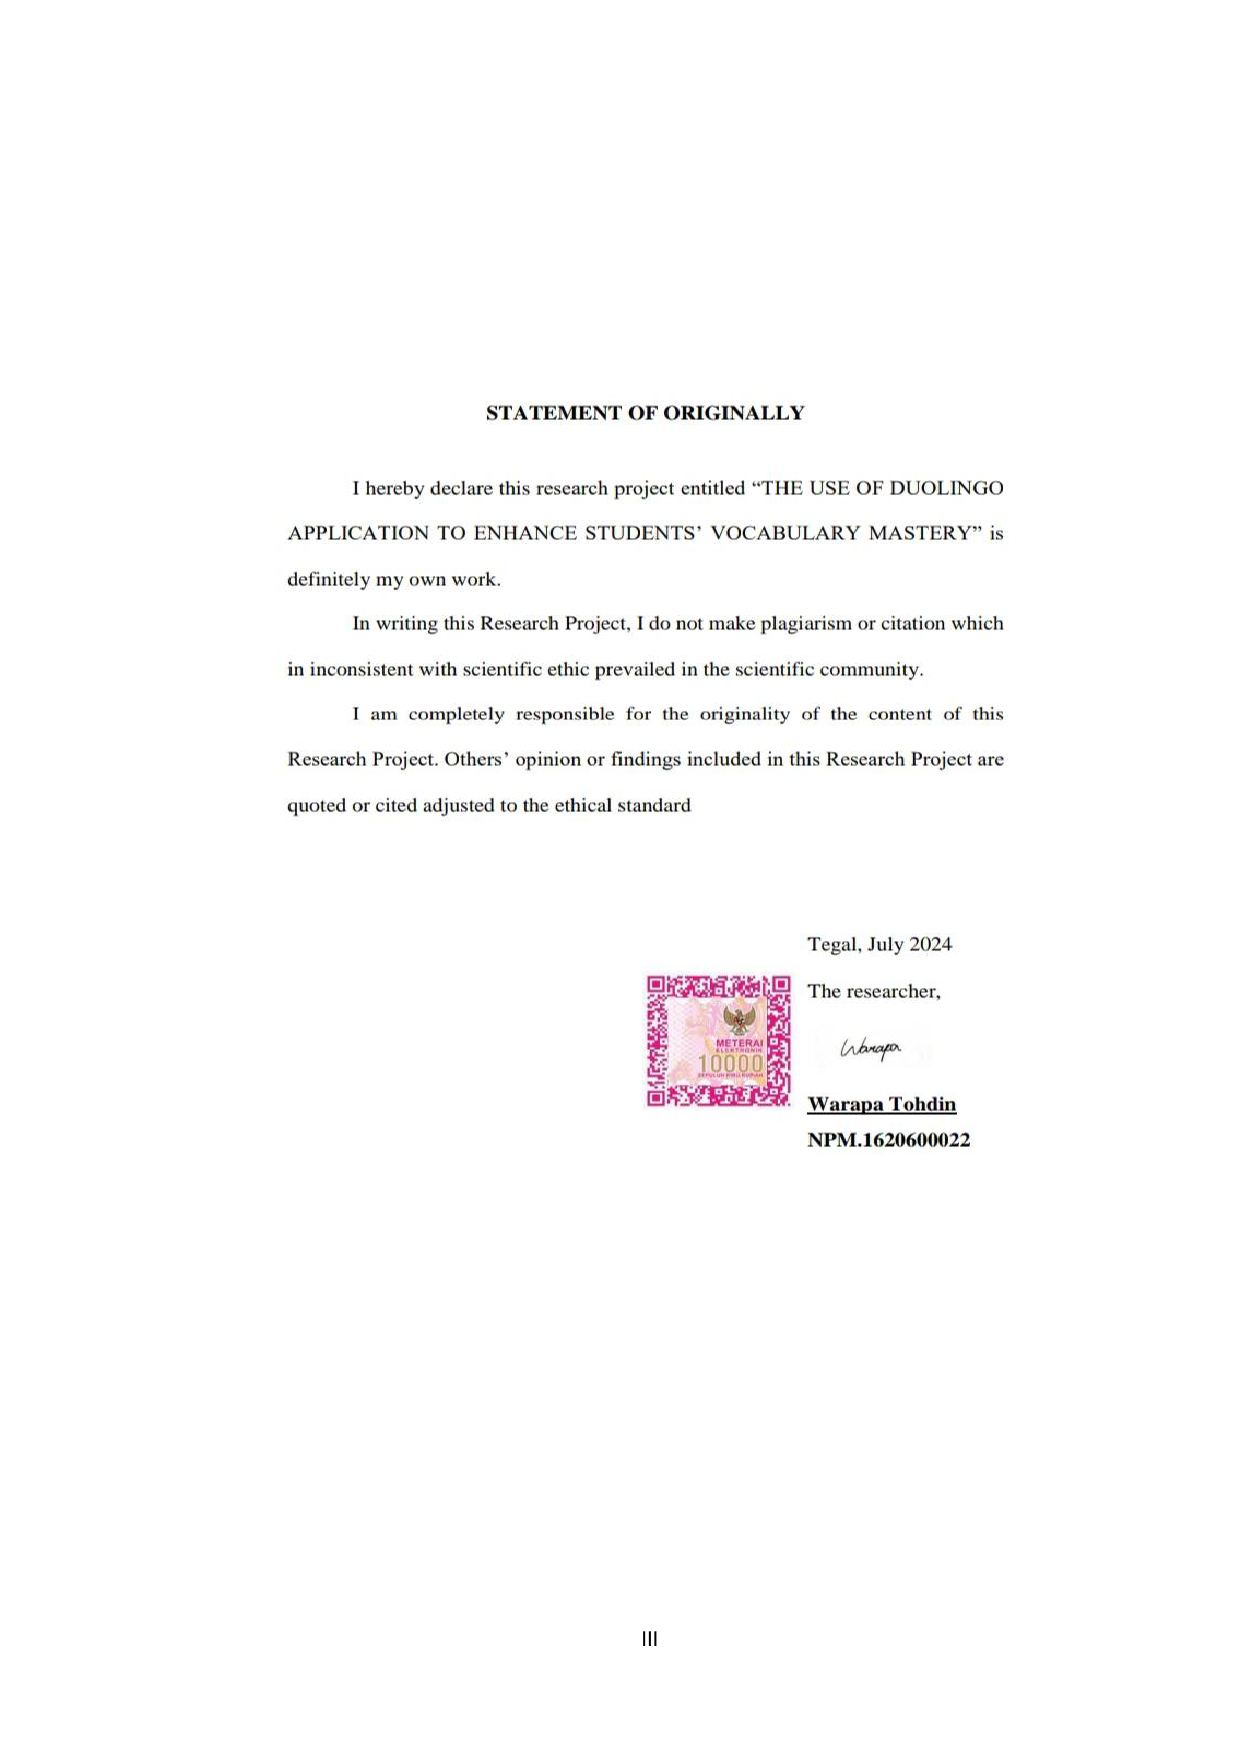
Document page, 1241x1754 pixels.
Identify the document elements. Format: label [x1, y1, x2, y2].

picture [89, 218, 1153, 1569]
